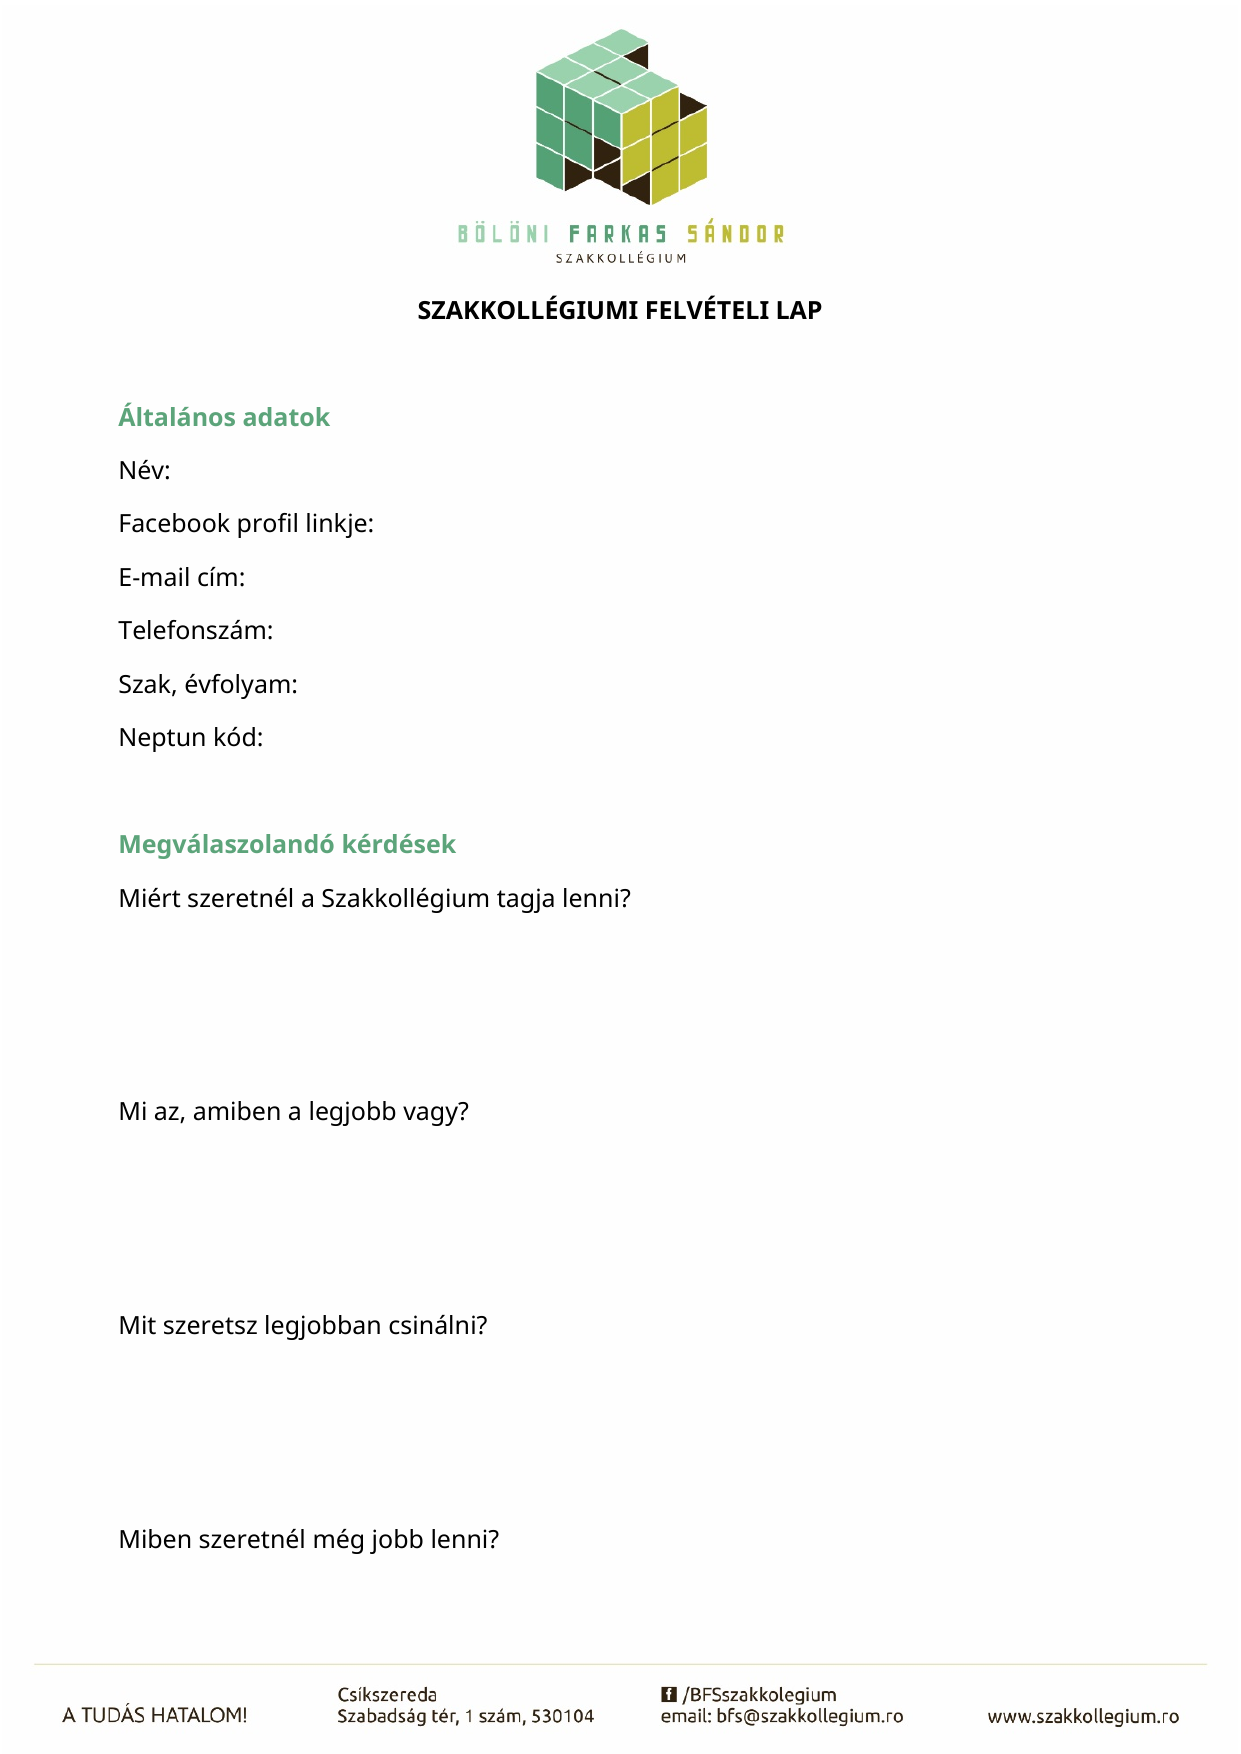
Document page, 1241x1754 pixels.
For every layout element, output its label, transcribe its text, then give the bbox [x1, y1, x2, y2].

text Telefonszám: [118, 613, 1122, 647]
text SZAKKOLLÉGIUMI FELVÉTELI LAP [118, 292, 1122, 326]
text Facebook profil linkje: [118, 506, 1122, 540]
text Mit szeretsz legjobban csinálni? [118, 1308, 1122, 1342]
text Miben szeretnél még jobb lenni? [118, 1521, 1122, 1556]
text Általános adatok [118, 399, 1122, 433]
picture [1, 5, 1239, 1754]
text Szak, évfolyam: [118, 666, 1122, 701]
text Miért szeretnél a Szakkollégium tagja lenni? [118, 880, 1122, 914]
text Mi az, amiben a legjobb vagy? [118, 1094, 1122, 1128]
text Neptun kód: [118, 720, 1122, 754]
text Megválaszolandó kérdések [118, 827, 1122, 861]
text E-mail cím: [118, 559, 1122, 594]
text Név: [118, 453, 1122, 487]
